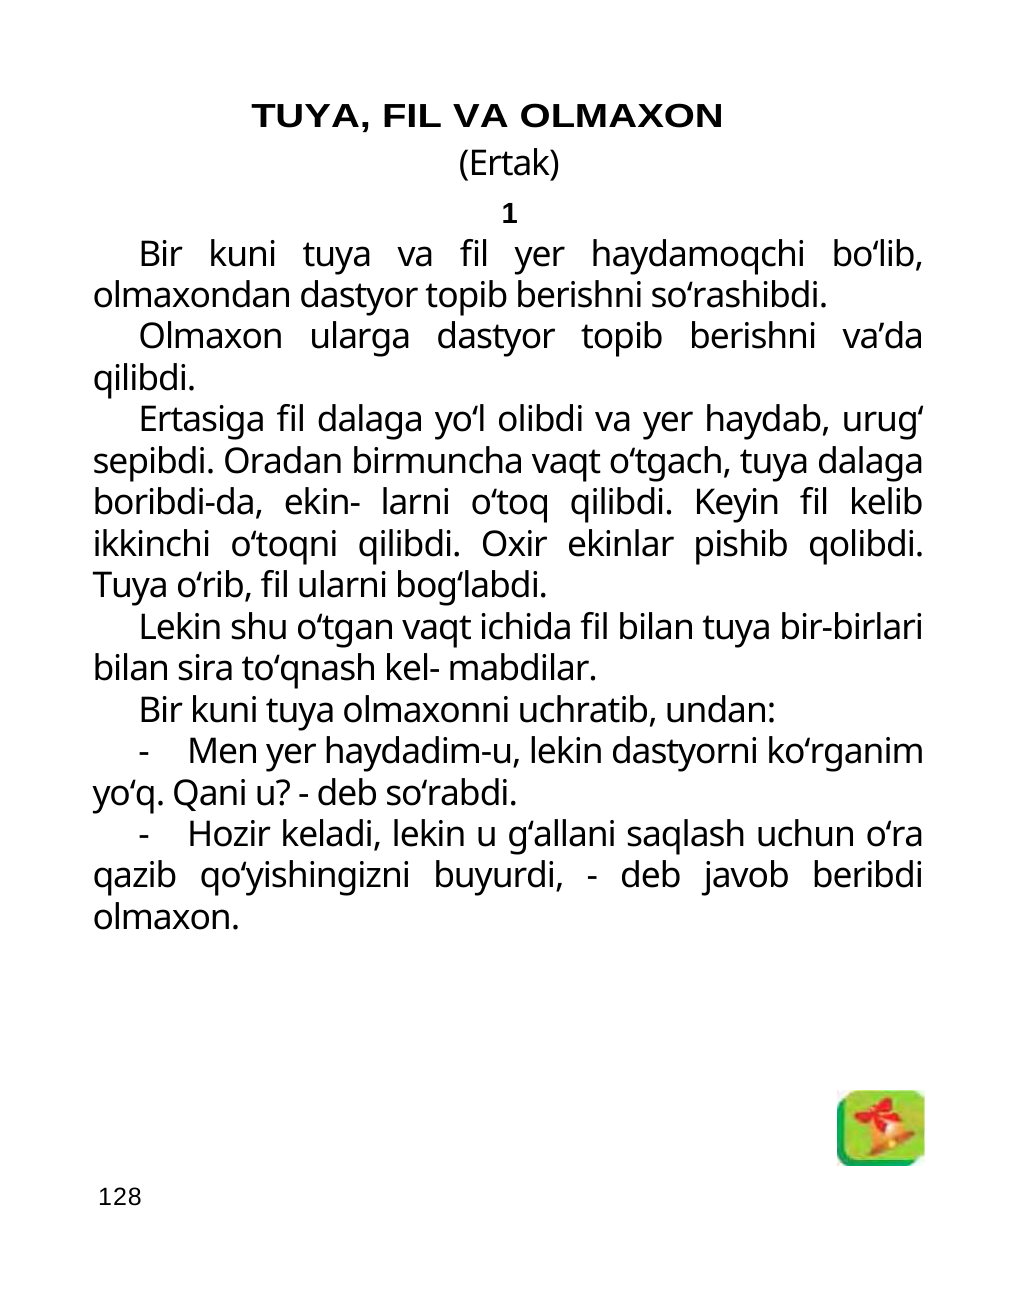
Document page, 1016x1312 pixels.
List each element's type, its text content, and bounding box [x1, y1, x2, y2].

picture [837, 1090, 925, 1166]
text Lekin shu o‘tgan vaqt ichida fil bilan tuya bir-birlari bilan sira to‘qnash kel- mabdilar. [92, 606, 925, 689]
text (Ertak) [94, 137, 925, 185]
text TUYA, FIL VA OLMAXON [92, 89, 883, 137]
list Hozir keladi, lekin u g‘allani saqlash uchun o‘ra qazib qo‘yishingizni buyurdi, - deb javob beribdi olmaxon. [92, 813, 925, 938]
text 128 [98, 1186, 142, 1211]
text 1 [94, 185, 925, 233]
text Bir kuni tuya va fil yer haydamoqchi bo‘lib, olmaxondan dastyor topib berishni so‘rashibdi. [92, 233, 925, 316]
text Olmaxon ularga dastyor topib berishni va’da qilibdi. [92, 316, 925, 399]
text Bir kuni tuya olmaxonni uchratib, undan: [92, 689, 925, 730]
list Men yer haydadim-u, lekin dastyorni ko‘rganim yo‘q. Qani u? - deb so‘rabdi. [92, 730, 925, 813]
text Ertasiga fil dalaga yo‘l olibdi va yer haydab, urug‘ sepibdi. Oradan birmuncha vaqt o‘tgach, tuya dalaga boribdi-da, ekin- larni o‘toq qilibdi. Keyin fil kelib ikkinchi o‘toqni qilibdi. Oxir ekinlar pishib qolibdi. Tuya o‘rib, fil ularni bog‘labdi. [92, 399, 925, 606]
